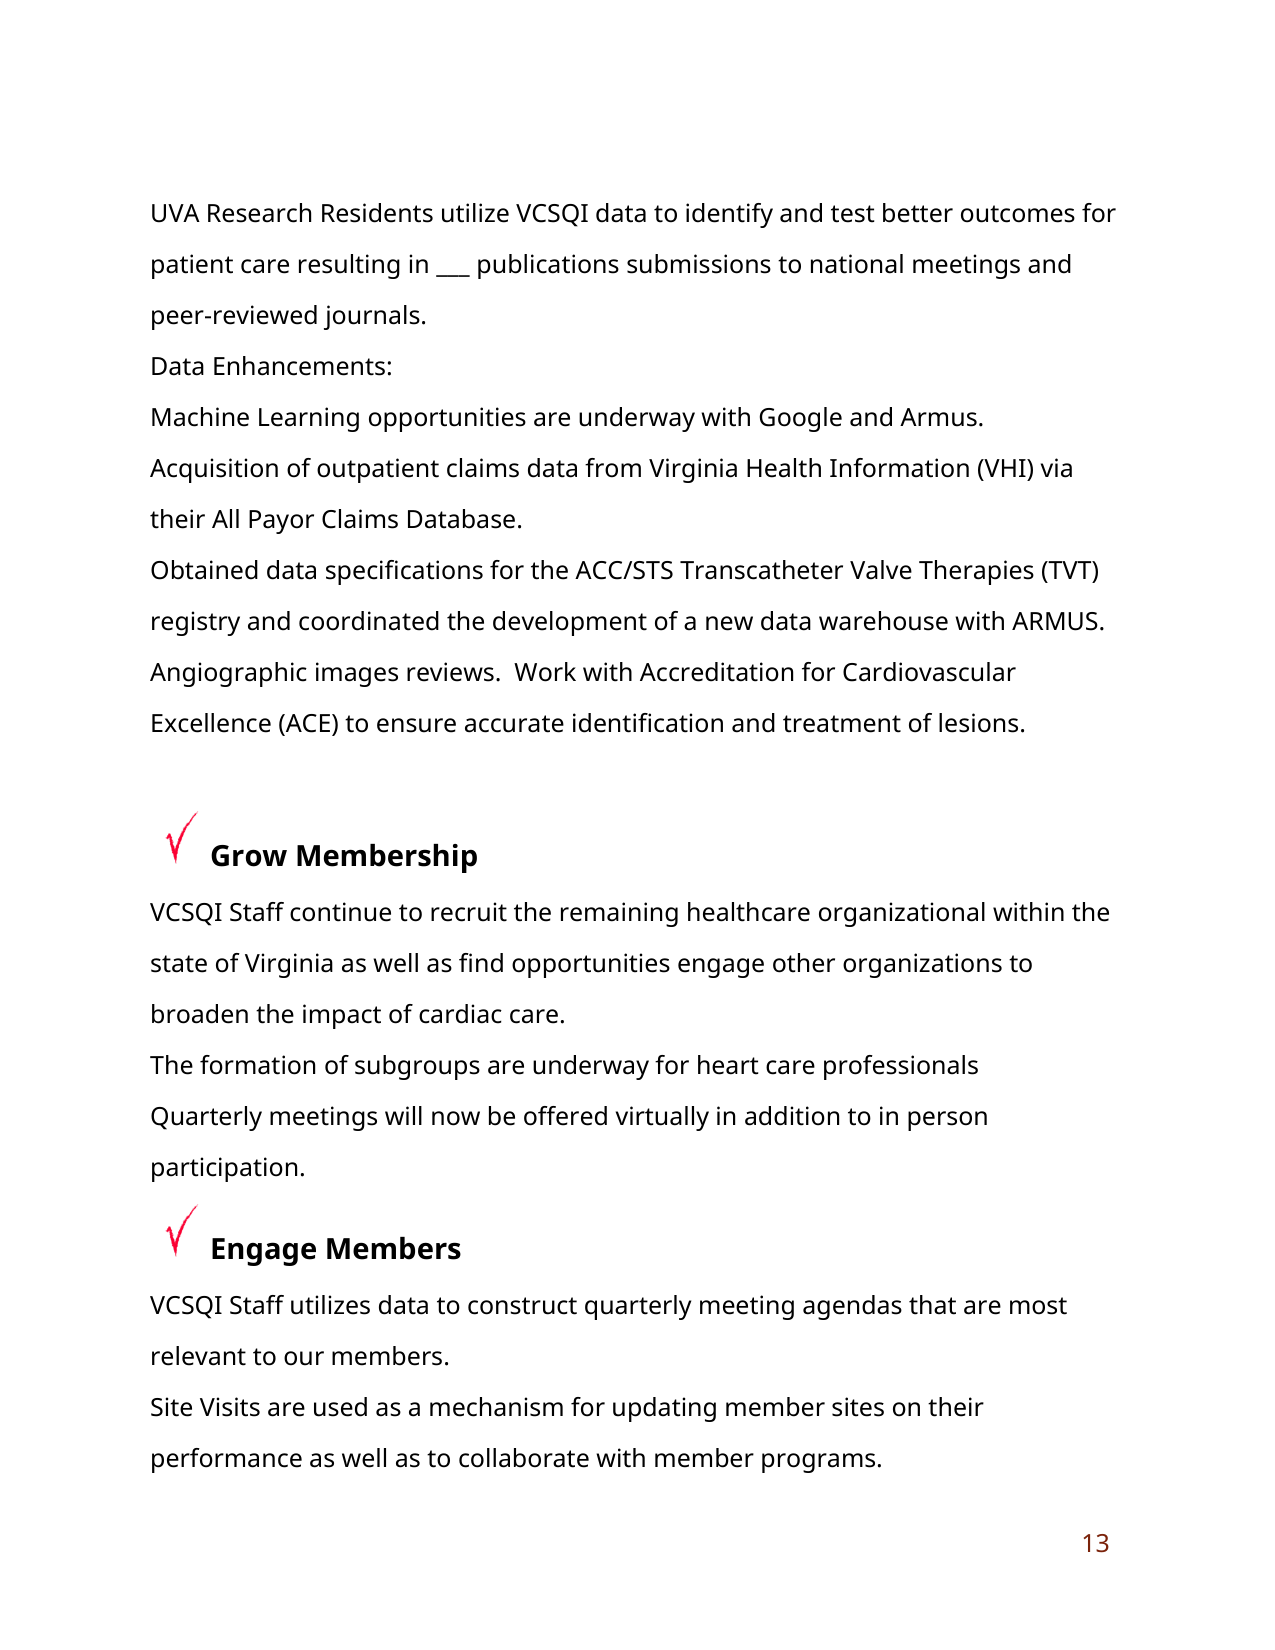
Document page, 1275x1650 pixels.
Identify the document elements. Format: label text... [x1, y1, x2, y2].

text Engage Members [150, 1201, 1125, 1268]
text UVA Research Residents utilize VCSQI data to identify and test better outcomes for patient care resulting in ___ publications submissions to national meetings and peer-reviewed journals. [150, 196, 1125, 332]
text The formation of subgroups are underway for heart care professionals [150, 1048, 1125, 1082]
picture [150, 1201, 210, 1260]
text VCSQI Staff utilizes data to construct quarterly meeting agendas that are most relevant to our members. [150, 1288, 1125, 1373]
text Site Visits are used as a mechanism for updating member sites on their performance as well as to collaborate with member programs. [150, 1390, 1125, 1475]
text Data Enhancements: [150, 349, 1125, 383]
text Obtained data specifications for the ACC/STS Transcatheter Valve Therapies (TVT) registry and coordinated the development of a new data warehouse with ARMUS. [150, 553, 1125, 638]
text Grow Membership [150, 808, 1125, 875]
text Quarterly meetings will now be offered virtually in addition to in person participation. [150, 1099, 1125, 1184]
picture [150, 808, 210, 867]
text Machine Learning opportunities are underway with Google and Armus. [150, 400, 1125, 434]
text Acquisition of outpatient claims data from Virginia Health Information (VHI) via their All Payor Claims Database. [150, 451, 1125, 536]
text VCSQI Staff continue to recruit the remaining healthcare organizational within the state of Virginia as well as find opportunities engage other organizations to broaden the impact of cardiac care. [150, 895, 1125, 1031]
text Angiographic images reviews. Work with Accreditation for Cardiovascular Excellence (ACE) to ensure accurate identification and treatment of lesions. [150, 655, 1125, 740]
